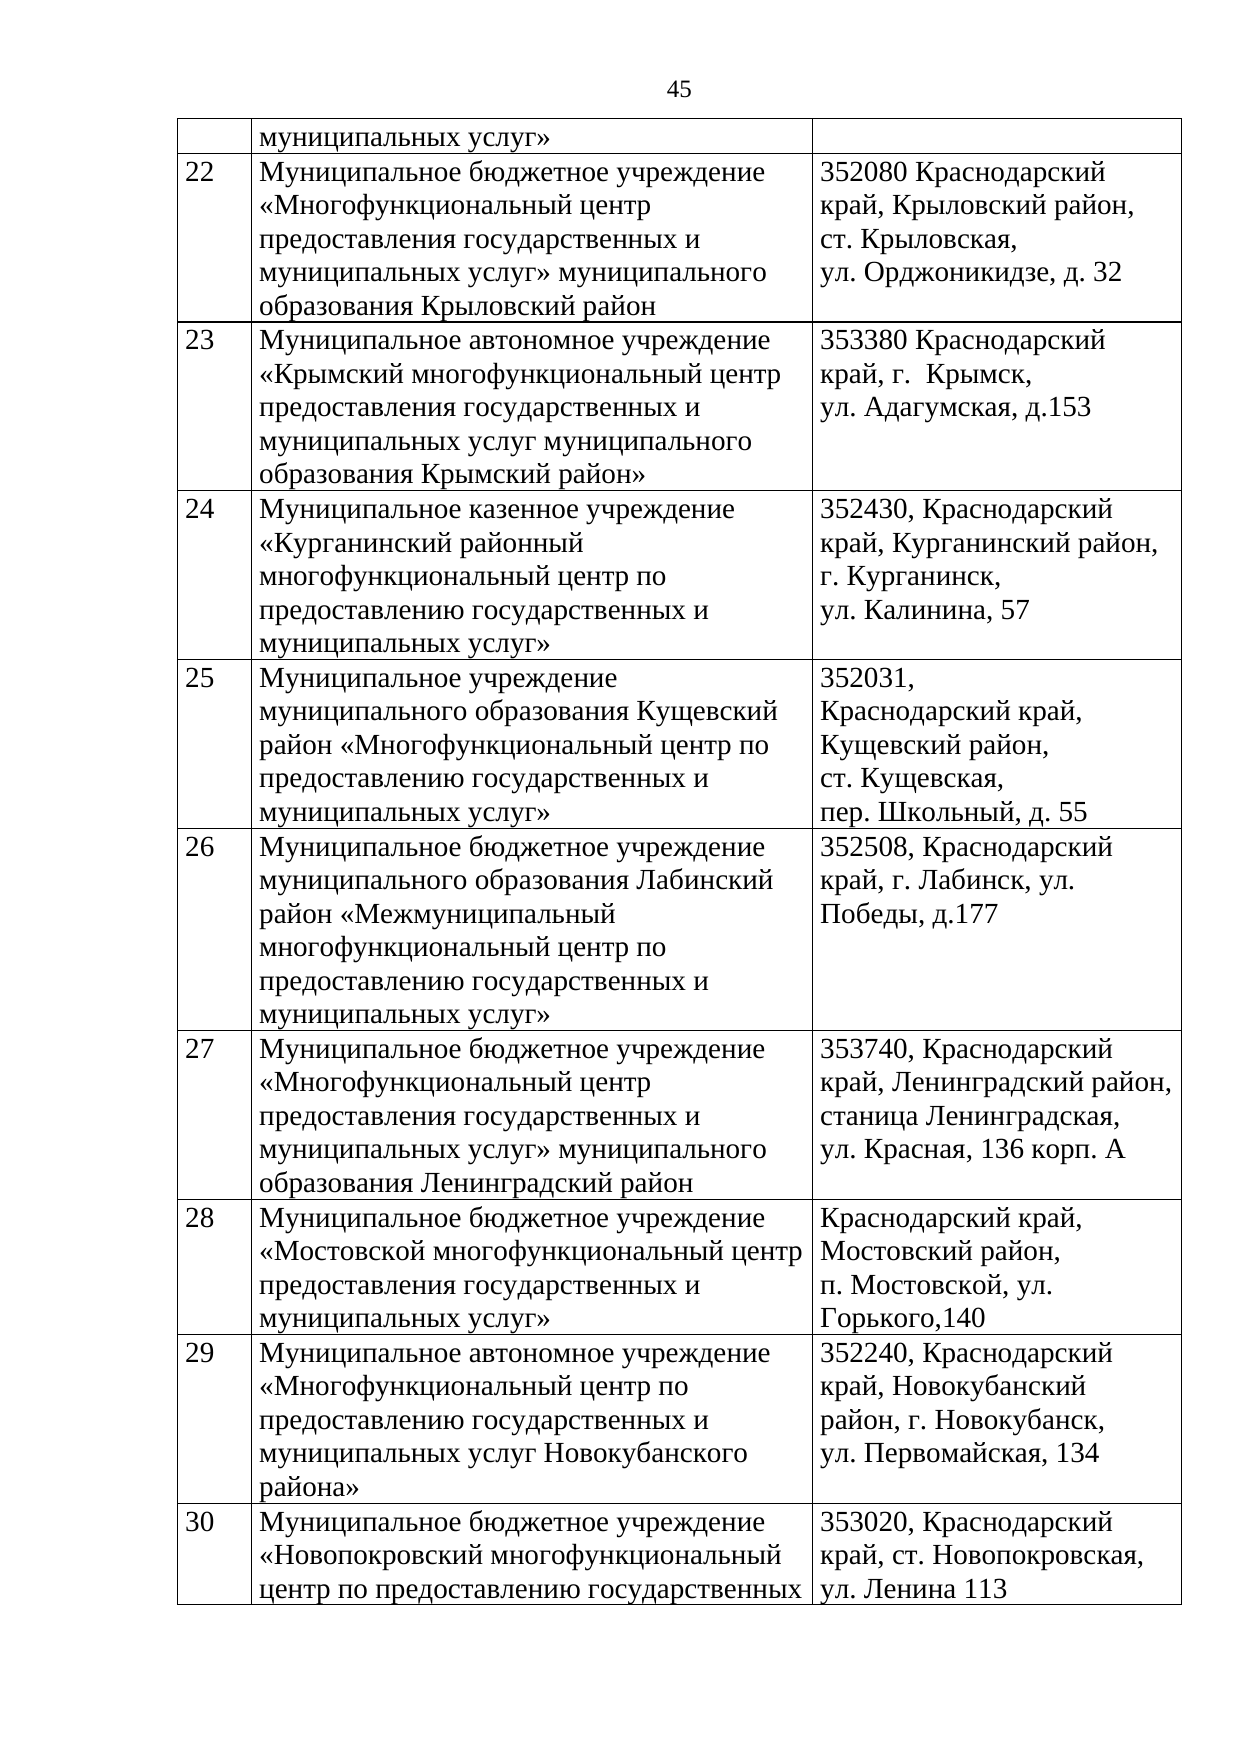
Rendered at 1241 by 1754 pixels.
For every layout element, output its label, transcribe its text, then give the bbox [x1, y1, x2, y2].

table_cell 21 [178, 119, 251, 153]
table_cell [252, 119, 812, 153]
table_cell Муниципальное казенное учреждение «Курганинский районный многофункциональный центр по предоставлению государственных и муниципальных услуг» [252, 491, 812, 659]
table_cell Муниципальное учреждение муниципального образования Кущевский район «Многофункциональный центр по предоставлению государственных и муниципальных услуг» [252, 660, 812, 828]
table_cell 29 [178, 1335, 251, 1503]
table_cell Муниципальное бюджетное учреждение «Многофункциональный центр предоставления государственных и муниципальных услуг» муниципального образования Ленинградский район [252, 1031, 812, 1199]
table_cell 23 [178, 323, 251, 490]
table_cell Муниципальное автономное учреждение «Многофункциональный центр по предоставлению государственных и муниципальных услуг Новокубанского района» [252, 1335, 812, 1503]
table_cell Муниципальное бюджетное учреждение «Мостовской многофункциональный центр предоставления государственных и муниципальных услуг» [252, 1200, 812, 1334]
table_cell 26 [178, 829, 251, 1030]
table_cell 352080 Краснодарский край, Крыловский район, ст. Крыловская, ул. Орджоникидзе, д. 32 [813, 154, 1181, 321]
table_cell 27 [178, 1031, 251, 1199]
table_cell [252, 1504, 812, 1604]
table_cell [813, 119, 1181, 153]
table_cell 352240, Краснодарский край, Новокубанский район, г. Новокубанск, ул. Первомайская, 134 [813, 1335, 1181, 1503]
table_cell Муниципальное автономное учреждение «Крымский многофункциональный центр предоставления государственных и муниципальных услуг муниципального образования Крымский район» [252, 323, 812, 490]
table_cell 22 [178, 154, 251, 321]
table_cell Краснодарский край, Мостовский район, п. Мостовской, ул. Горького,140 [813, 1200, 1181, 1334]
table_cell 28 [178, 1200, 251, 1334]
table_cell 352430, Краснодарский край, Курганинский район, г. Курганинск, ул. Калинина, 57 [813, 491, 1181, 659]
table_cell 25 [178, 660, 251, 828]
table_cell 353380 Краснодарский край, г. Крымск, ул. Адагумская, д.153 [813, 323, 1181, 490]
table_cell 352508, Краснодарский край, г. Лабинск, ул. Победы, д.177 [813, 829, 1181, 1030]
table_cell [813, 1504, 1181, 1604]
table_cell Муниципальное бюджетное учреждение «Многофункциональный центр предоставления государственных и муниципальных услуг» муниципального образования Крыловский район [252, 154, 812, 321]
table_cell Муниципальное бюджетное учреждение муниципального образования Лабинский район «Межмуниципальный многофункциональный центр по предоставлению государственных и муниципальных услуг» [252, 829, 812, 1030]
table_cell 24 [178, 491, 251, 659]
table_cell 30 [178, 1504, 251, 1604]
table_cell 353740, Краснодарский край, Ленинградский район, станица Ленинградская, ул. Красная, 136 корп. А [813, 1031, 1181, 1199]
table_cell 352031, Краснодарский край, Кущевский район, ст. Кущевская, пер. Школьный, д. 55 [813, 660, 1181, 828]
